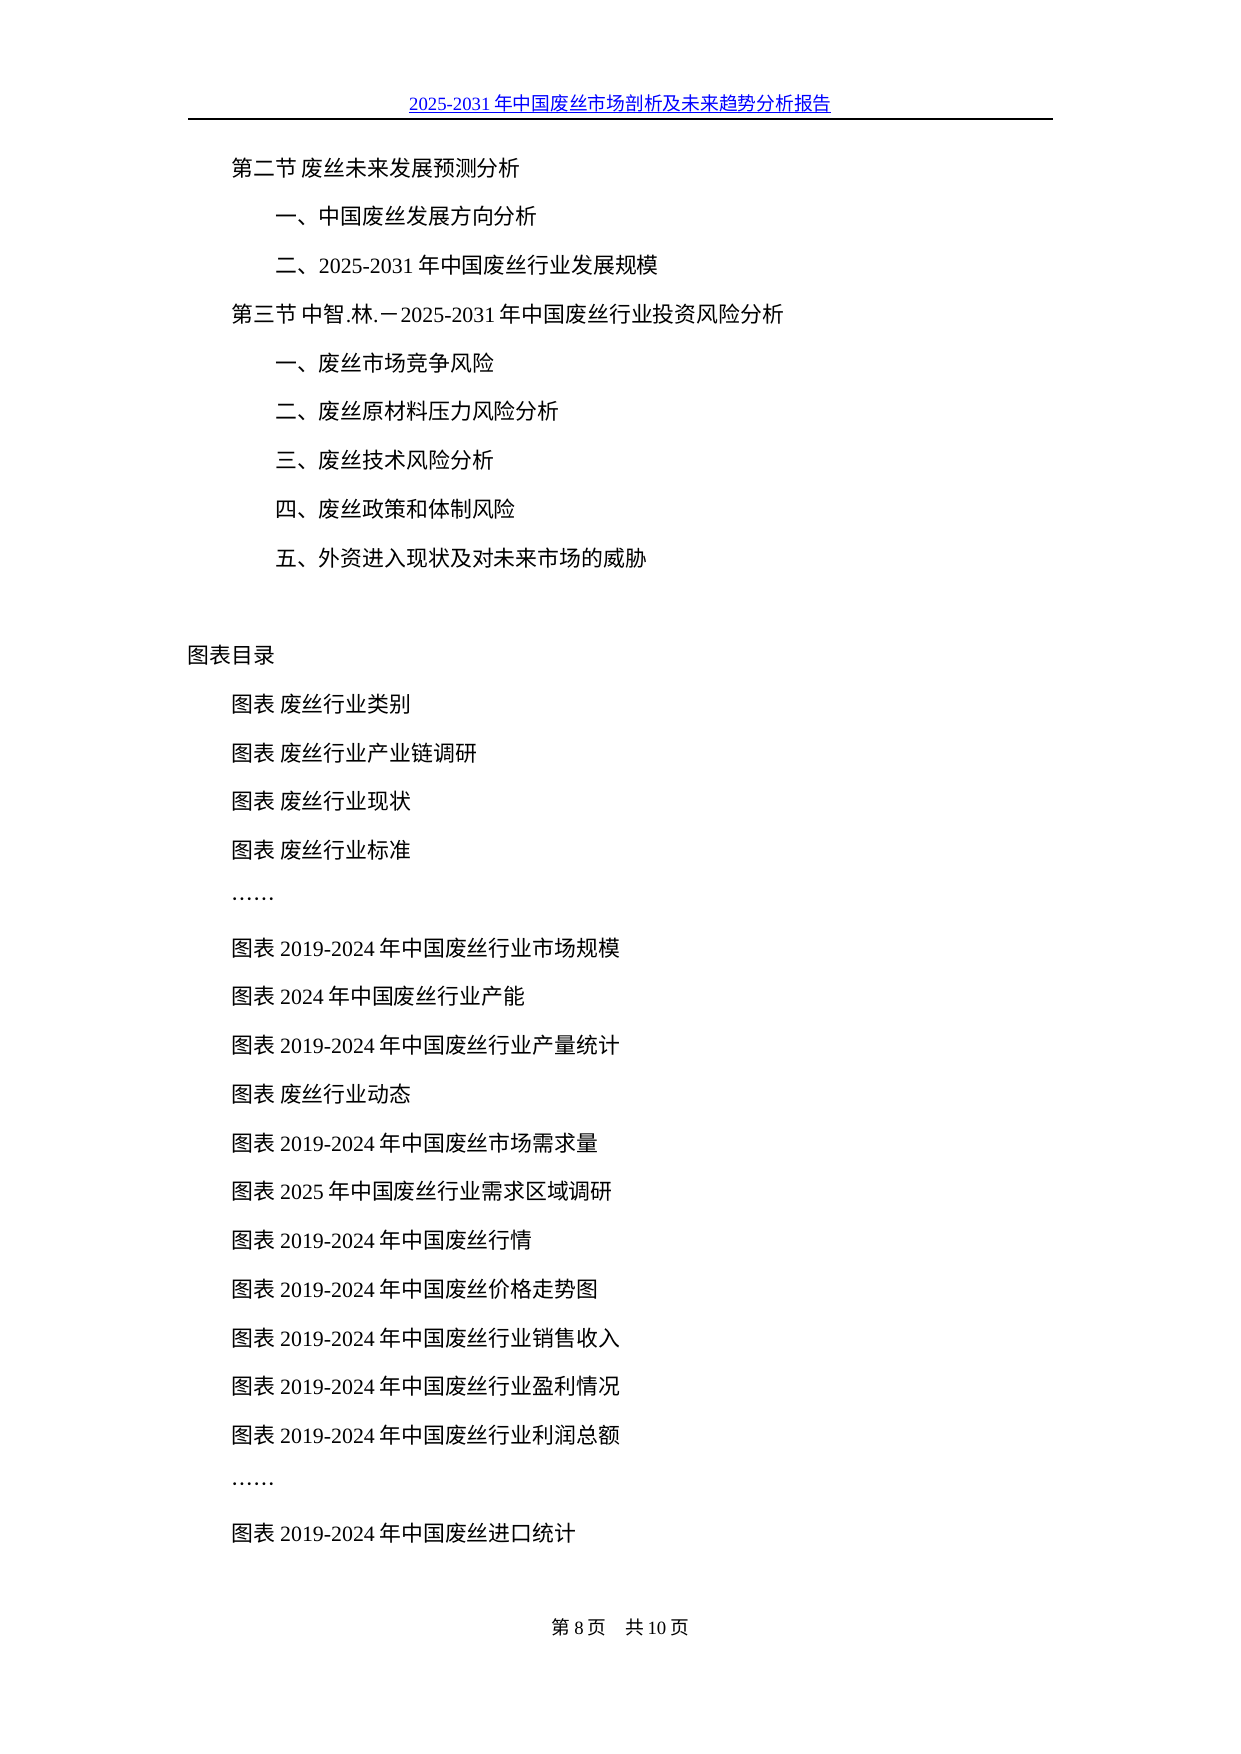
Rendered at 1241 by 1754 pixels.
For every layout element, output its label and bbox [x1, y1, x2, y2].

text [187, 150, 1053, 1548]
